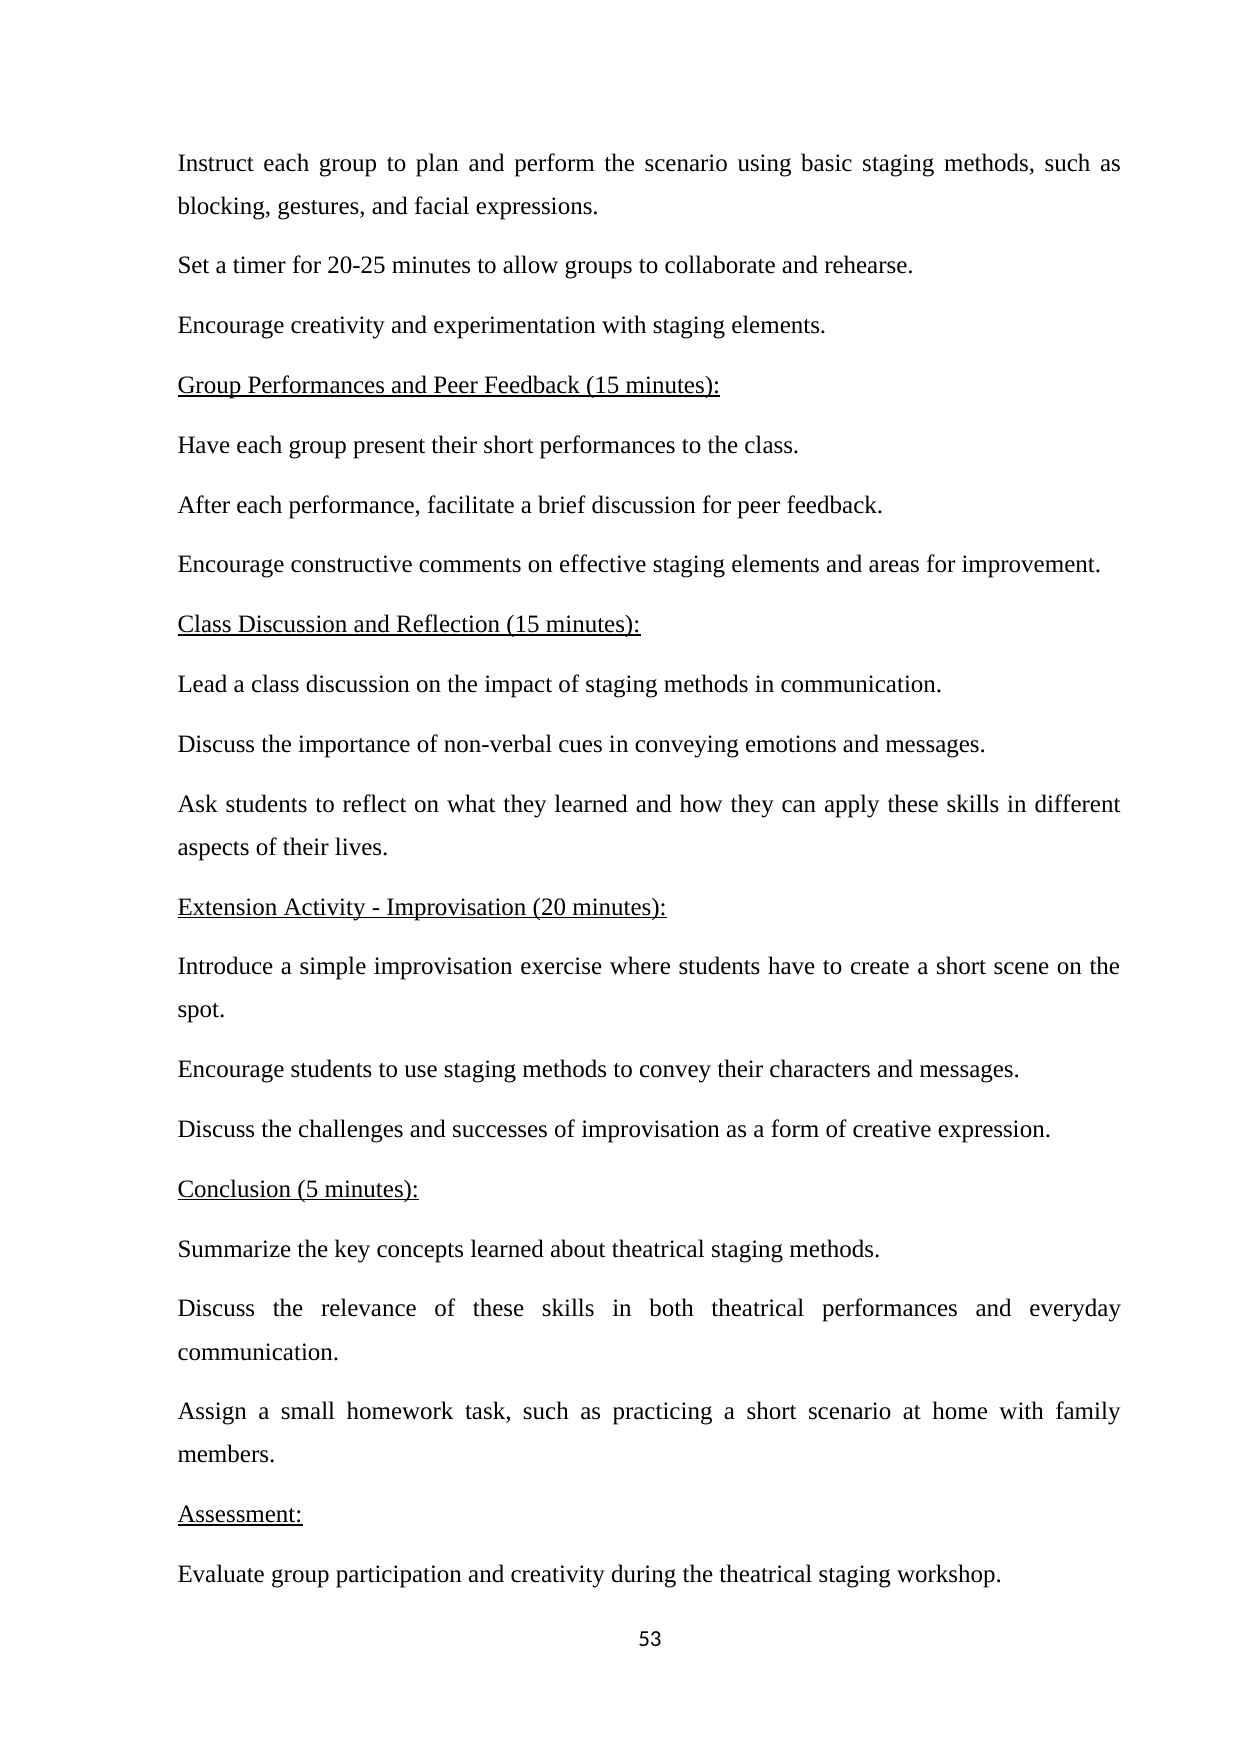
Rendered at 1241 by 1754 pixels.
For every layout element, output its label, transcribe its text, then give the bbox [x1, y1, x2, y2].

text Group Performances and Peer Feedback (15 minutes): [177, 370, 1122, 399]
text Instruct each group to plan and perform the scenario using basic staging methods, such as blocking, gestures, and facial expressions. [177, 148, 1122, 219]
text Encourage constructive comments on effective staging elements and areas for improvement. [177, 549, 1122, 578]
text Discuss the importance of non-verbal cues in conveying emotions and messages. [177, 729, 1122, 758]
text Assign a small homework task, such as practicing a short scenario at home with family members. [177, 1396, 1122, 1468]
text Ask students to reflect on what they learned and how they can apply these skills in different aspects of their lives. [177, 789, 1122, 861]
text Set a timer for 20-25 minutes to allow groups to collaborate and rehearse. [177, 251, 1122, 279]
text Summarize the key concepts learned about theatrical staging methods. [177, 1234, 1122, 1262]
text Have each group present their short performances to the class. [177, 430, 1122, 459]
text Evaluate group participation and creativity during the theatrical staging workshop. [177, 1559, 1122, 1588]
text Discuss the challenges and successes of improvisation as a form of creative expression. [177, 1114, 1122, 1143]
text After each performance, facilitate a brief discussion for peer feedback. [177, 490, 1122, 518]
text Discuss the relevance of these skills in both theatrical performances and everyday communication. [177, 1293, 1122, 1365]
text Conclusion (5 minutes): [177, 1174, 1122, 1203]
text Encourage creativity and experimentation with staging elements. [177, 310, 1122, 339]
text Assessment: [177, 1499, 1122, 1528]
text Lead a class discussion on the impact of staging methods in communication. [177, 669, 1122, 698]
text Encourage students to use staging methods to convey their characters and messages. [177, 1054, 1122, 1083]
text Extension Activity - Improvisation (20 minutes): [177, 892, 1122, 920]
text Class Discussion and Reflection (15 minutes): [177, 609, 1122, 638]
text Introduce a simple improvisation exercise where students have to create a short scene on the spot. [177, 951, 1122, 1023]
